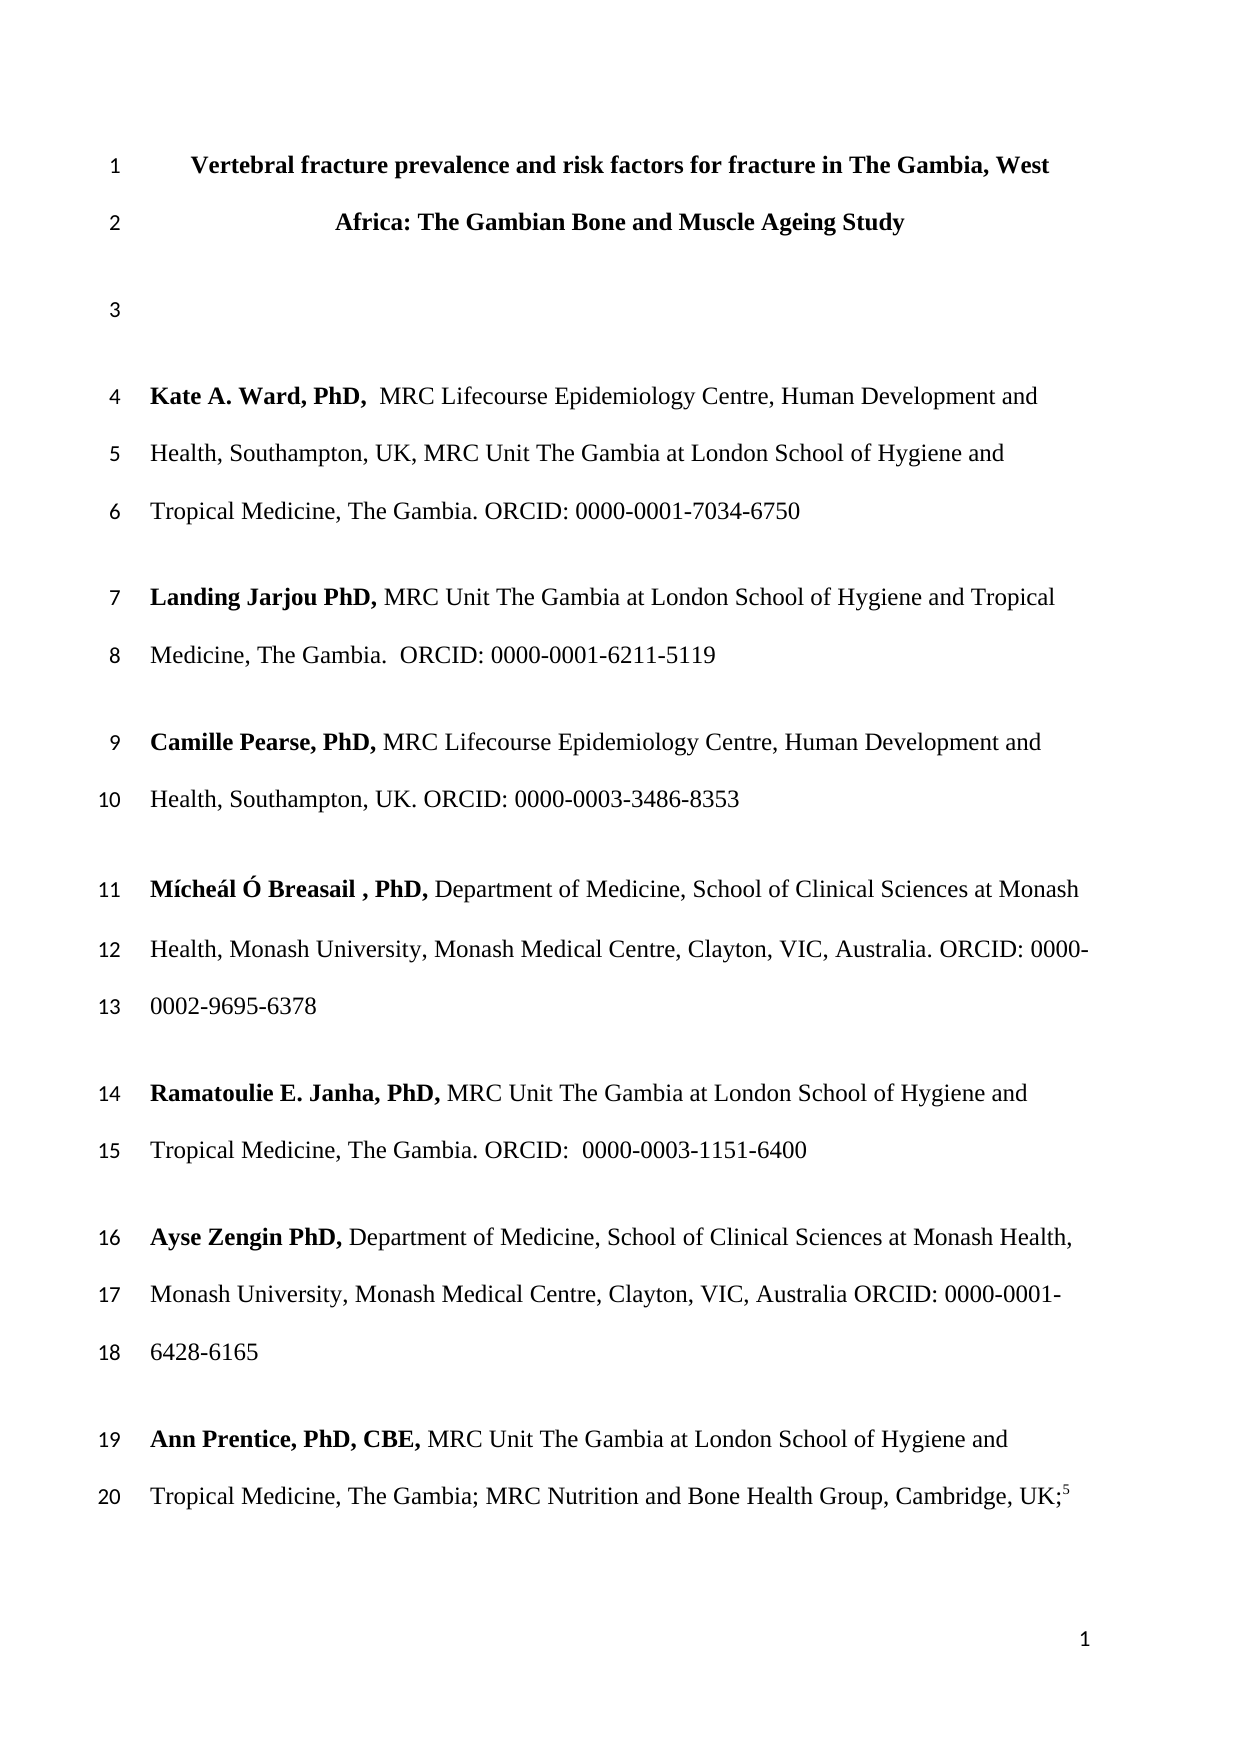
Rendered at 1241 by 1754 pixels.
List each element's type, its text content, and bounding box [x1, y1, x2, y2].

text Vertebral fracture prevalence and risk factors for fracture in The Gambia, West Africa: The Gambian Bone and Muscle Ageing Study [150, 150, 1090, 236]
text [150, 1424, 1090, 1510]
text Mícheál Ó Breasail , PhD, Department of Medicine, School of Clinical Sciences at Monash Health, Monash University, Monash Medical Centre, Clayton, VIC, Australia. ORCID: 0000-0002-9695-6378 [150, 871, 1090, 1020]
text Ramatoulie E. Janha, PhD, MRC Unit The Gambia at London School of Hygiene and Tropical Medicine, The Gambia. ORCID: 0000-0003-1151-6400 [150, 1078, 1090, 1164]
text Camille Pearse, PhD, MRC Lifecourse Epidemiology Centre, Human Development and Health, Southampton, UK. ORCID: 0000-0003-3486-8353 [150, 727, 1090, 813]
text Kate A. Ward, PhD, MRC Lifecourse Epidemiology Centre, Human Development and Health, Southampton, UK, MRC Unit The Gambia at London School of Hygiene and Tropical Medicine, The Gambia. ORCID: 0000-0001-7034-6750 [150, 381, 1090, 524]
text Landing Jarjou PhD, MRC Unit The Gambia at London School of Hygiene and Tropical Medicine, The Gambia. ORCID: 0000-0001-6211-5119 [150, 582, 1090, 669]
text Ayse Zengin PhD, Department of Medicine, School of Clinical Sciences at Monash Health, Monash University, Monash Medical Centre, Clayton, VIC, Australia ORCID: 0000-0001-6428-6165 [150, 1222, 1090, 1366]
